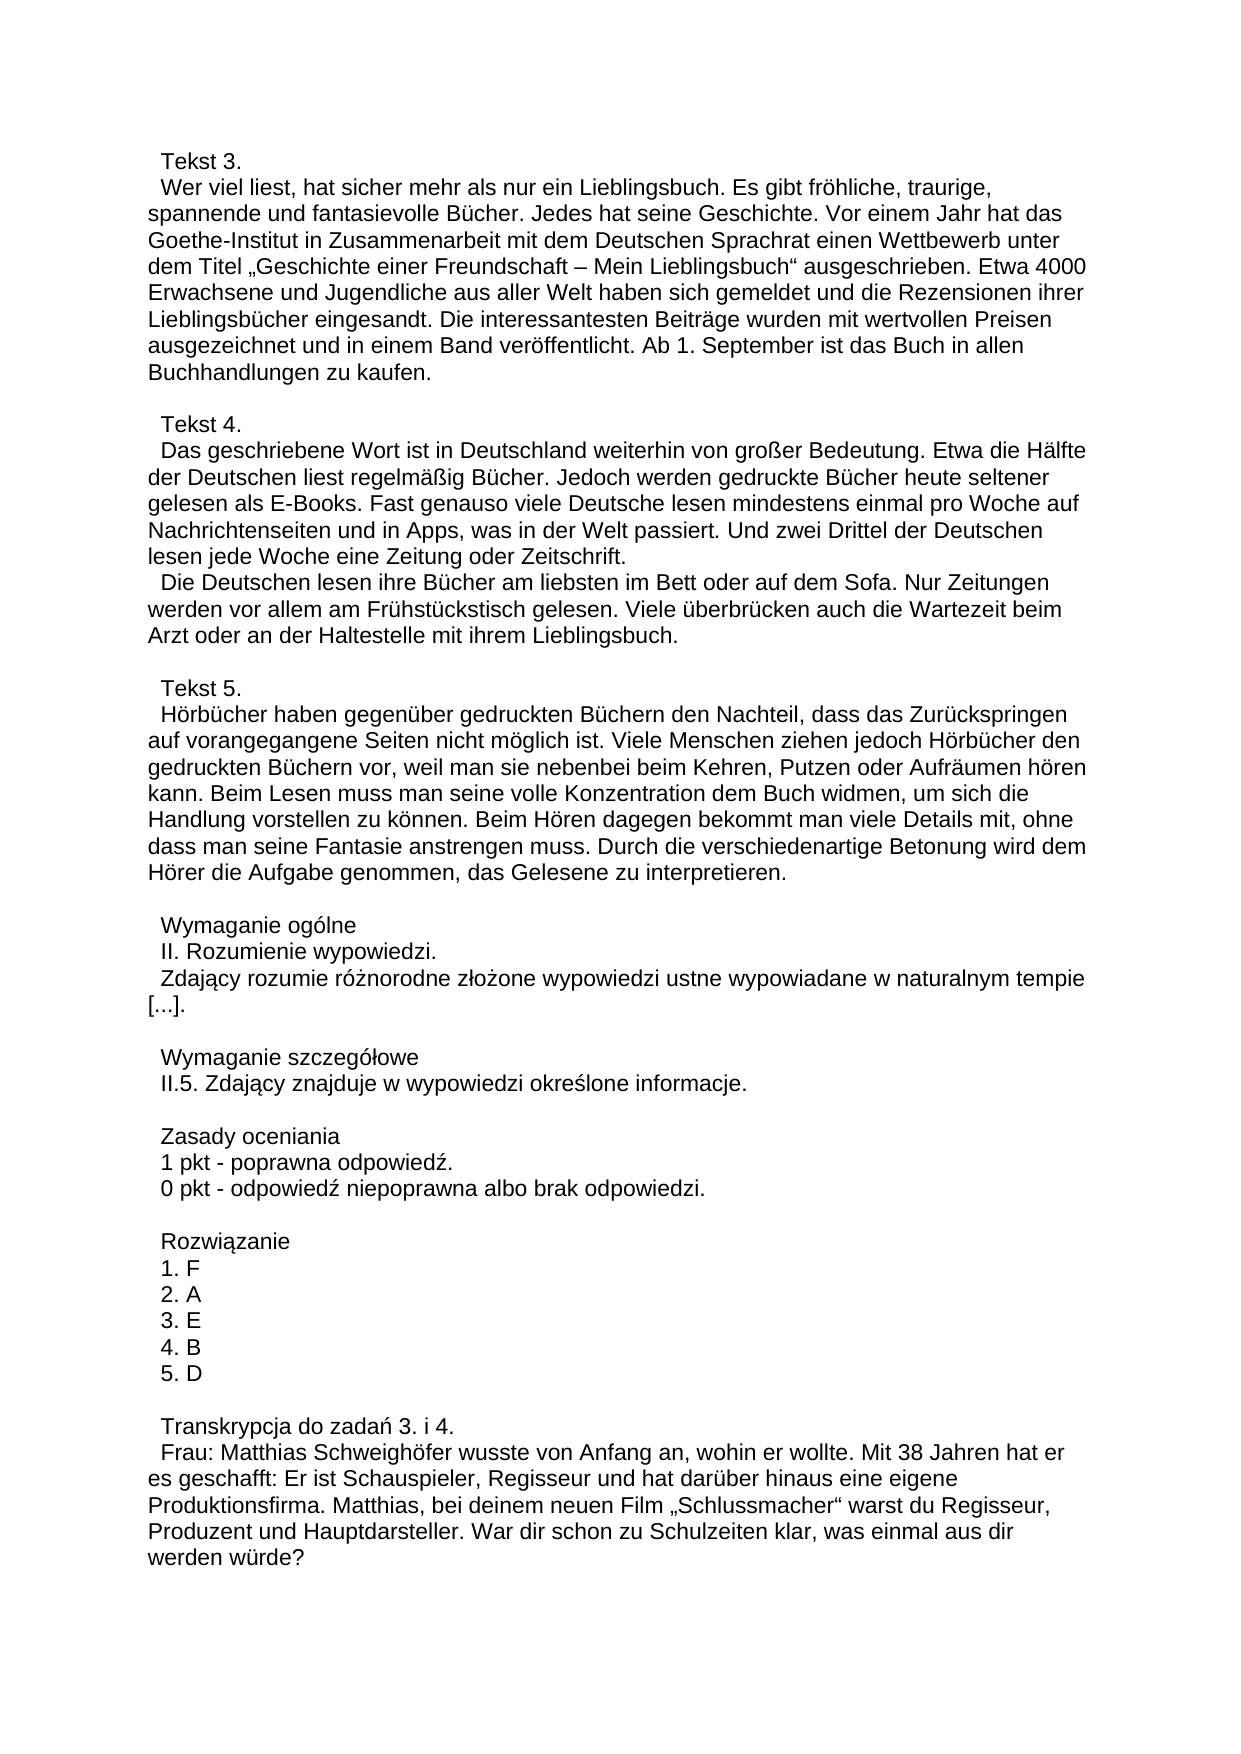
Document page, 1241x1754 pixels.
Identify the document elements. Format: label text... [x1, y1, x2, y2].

text 0 pkt ‎-‎ odpowiedź niepoprawna albo brak odpowiedzi. [148, 1175, 1093, 1202]
text Wymaganie ogólne [148, 912, 1093, 938]
text 1. F [148, 1254, 1093, 1281]
text 4. B [148, 1333, 1093, 1360]
text Frau: Matthias Schweighöfer wusste von Anfang an, wohin er wollte. Mit 38 Jahren hat er es geschafft: Er ist Schauspieler, Regisseur und hat darüber hinaus eine eigene Produktionsfirma. Matthias, bei deinem neuen Film „Schlussmacher“ warst du Regisseur, Produzent und Hauptdarsteller. War dir schon zu Schulzeiten klar, was einmal aus dir werden würde? [148, 1439, 1093, 1571]
text Wer viel liest, hat sicher mehr als nur ein Lieblingsbuch. Es gibt fröhliche, traurige, spannende und fantasievolle Bücher. Jedes hat seine Geschichte. Vor einem Jahr hat das Goethe-Institut in Zusammenarbeit mit dem Deutschen Sprachrat einen Wettbewerb unter dem Titel „Geschichte einer Freundschaft – Mein Lieblingsbuch“ ausgeschrieben. Etwa 4000 Erwachsene und Jugendliche aus aller Welt haben sich gemeldet und die Rezensionen ihrer Lieblingsbücher eingesandt. Die interessantesten Beiträge wurden mit wertvollen Preisen ausgezeichnet und in einem Band veröffentlicht. Ab 1. September ist das Buch in allen Buchhandlungen zu kaufen. [148, 174, 1093, 385]
text 5. D [148, 1360, 1093, 1386]
text Tekst 4. [148, 411, 1093, 437]
text Hörbücher haben gegenüber gedruckten Büchern den Nachteil, dass das Zurückspringen auf vorangegangene Seiten nicht möglich ist. Viele Menschen ziehen jedoch Hörbücher den gedruckten Büchern vor, weil man sie nebenbei beim Kehren, Putzen oder Aufräumen hören kann. Beim Lesen muss man seine volle Konzentration dem Buch widmen, um sich die Handlung vorstellen zu können. Beim Hören dagegen bekommt man viele Details mit, ohne dass man seine Fantasie anstrengen muss. Durch die verschiedenartige Betonung wird dem Hörer die Aufgabe genommen, das Gelesene zu interpretieren. [148, 701, 1093, 886]
text II. Rozumienie wypowiedzi. [148, 938, 1093, 964]
text Zasady oceniania [148, 1123, 1093, 1149]
text 2. A [148, 1281, 1093, 1307]
text Das geschriebene Wort ist in Deutschland weiterhin von großer Bedeutung. Etwa die Hälfte der Deutschen liest regelmäßig Bücher. Jedoch werden gedruckte Bücher heute seltener gelesen als E-Books. Fast genauso viele Deutsche lesen mindestens einmal pro Woche auf Nachrichtenseiten und in Apps, was in der Welt passiert. Und zwei Drittel der Deutschen lesen jede Woche eine Zeitung oder Zeitschrift. [148, 437, 1093, 569]
text Die Deutschen lesen ihre Bücher am liebsten im Bett oder auf dem Sofa. Nur Zeitungen werden vor allem am Frühstückstisch gelesen. Viele überbrücken auch die Wartezeit beim Arzt oder an der Haltestelle mit ihrem Lieblingsbuch. [148, 569, 1093, 648]
text Rozwiązanie [148, 1228, 1093, 1254]
text Tekst 5. [148, 675, 1093, 701]
text 1 pkt ‎-‎ poprawna odpowiedź. [148, 1149, 1093, 1175]
text Zdający rozumie różnorodne złożone wypowiedzi ustne wypowiadane w naturalnym tempie [...]. [148, 964, 1093, 1017]
text Transkrypcja do zadań 3. i 4. [148, 1413, 1093, 1439]
text Wymaganie szczegółowe [148, 1044, 1093, 1070]
text 3. E [148, 1307, 1093, 1333]
text Tekst 3. [148, 148, 1093, 174]
text II.5. Zdający znajduje w wypowiedzi określone informacje. [148, 1070, 1093, 1096]
